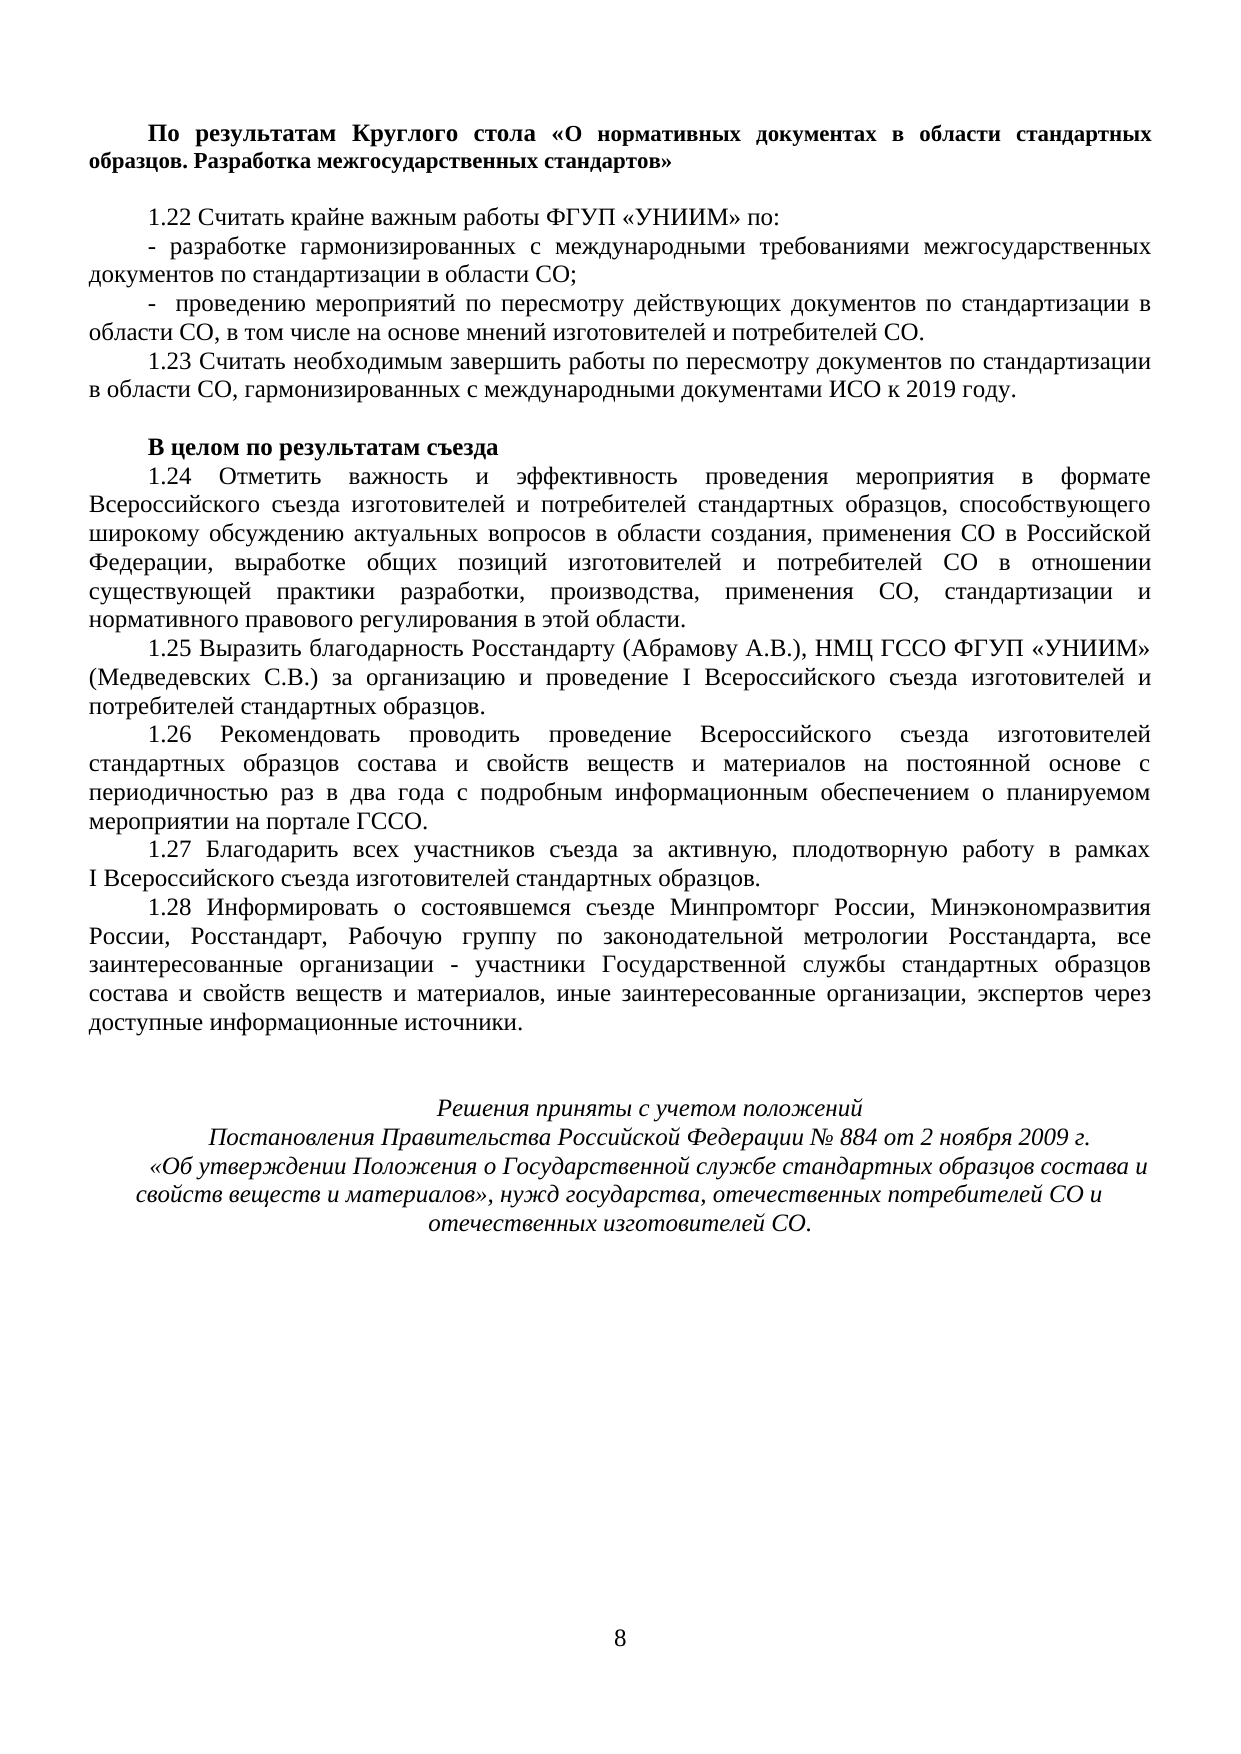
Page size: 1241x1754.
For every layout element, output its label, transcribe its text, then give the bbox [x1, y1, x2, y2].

list 1.22 Считать крайне важным работы ФГУП «УНИИМ» по: [89, 202, 1152, 231]
text 1.28 Информировать о состоявшемся съезде Минпромторг России, Минэкономразвития России, Росстандарт, Рабочую группу по законодательной метрологии Росстандарта, все заинтересованные организации - участники Государственной службы стандартных образцов состава и свойств веществ и материалов, иные заинтересованные организации, экспертов через доступные информационные источники. [89, 892, 1152, 1036]
list 1.23 Считать необходимым завершить работы по пересмотру документов по стандартизации в области СО, гармонизированных с международными документами ИСО к 2019 году. [89, 346, 1152, 403]
text 1.25 Выразить благодарность Росстандарту (Абрамову А.В.), НМЦ ГССО ФГУП «УНИИМ» (Медведевских С.В.) за организацию и проведение I Всероссийского съезда изготовителей и потребителей стандартных образцов. [89, 633, 1152, 719]
text 1.24 Отметить важность и эффективность проведения мероприятия в формате Всероссийского съезда изготовителей и потребителей стандартных образцов, способствующего широкому обсуждению актуальных вопросов в области создания, применения СО в Российской Федерации, выработке общих позиций изготовителей и потребителей СО в отношении существующей практики разработки, производства, применения СО, стандартизации и нормативного правового регулирования в этой области. [89, 461, 1152, 633]
list В целом по результатам съезда [89, 432, 1152, 461]
text 1.27 Благодарить всех участников съезда за активную, плодотворную работу в рамках I Всероссийского съезда изготовителей стандартных образцов. [89, 834, 1152, 892]
text Решения приняты с учетом положений [89, 1093, 1152, 1122]
text Постановления Правительства Российской Федерации № 884 от 2 ноября 2009 г. [89, 1122, 1152, 1151]
list - проведению мероприятий по пересмотру действующих документов по стандартизации в области СО, в том числе на основе мнений изготовителей и потребителей СО. [89, 288, 1152, 346]
text По результатам Круглого стола «О нормативных документах в области стандартных образцов. Разработка межгосударственных стандартов» [89, 118, 1152, 173]
text «Об утверждении Положения о Государственной службе стандартных образцов состава и свойств веществ и материалов», нужд государства, отечественных потребителей СО и отечественных изготовителей СО. [89, 1151, 1152, 1237]
list - разработке гармонизированных с международными требованиями межгосударственных документов по стандартизации в области СО; [89, 231, 1152, 288]
text 1.26 Рекомендовать проводить проведение Всероссийского съезда изготовителей стандартных образцов состава и свойств веществ и материалов на постоянной основе с периодичностью раз в два года с подробным информационным обеспечением о планируемом мероприятии на портале ГССО. [89, 719, 1152, 834]
